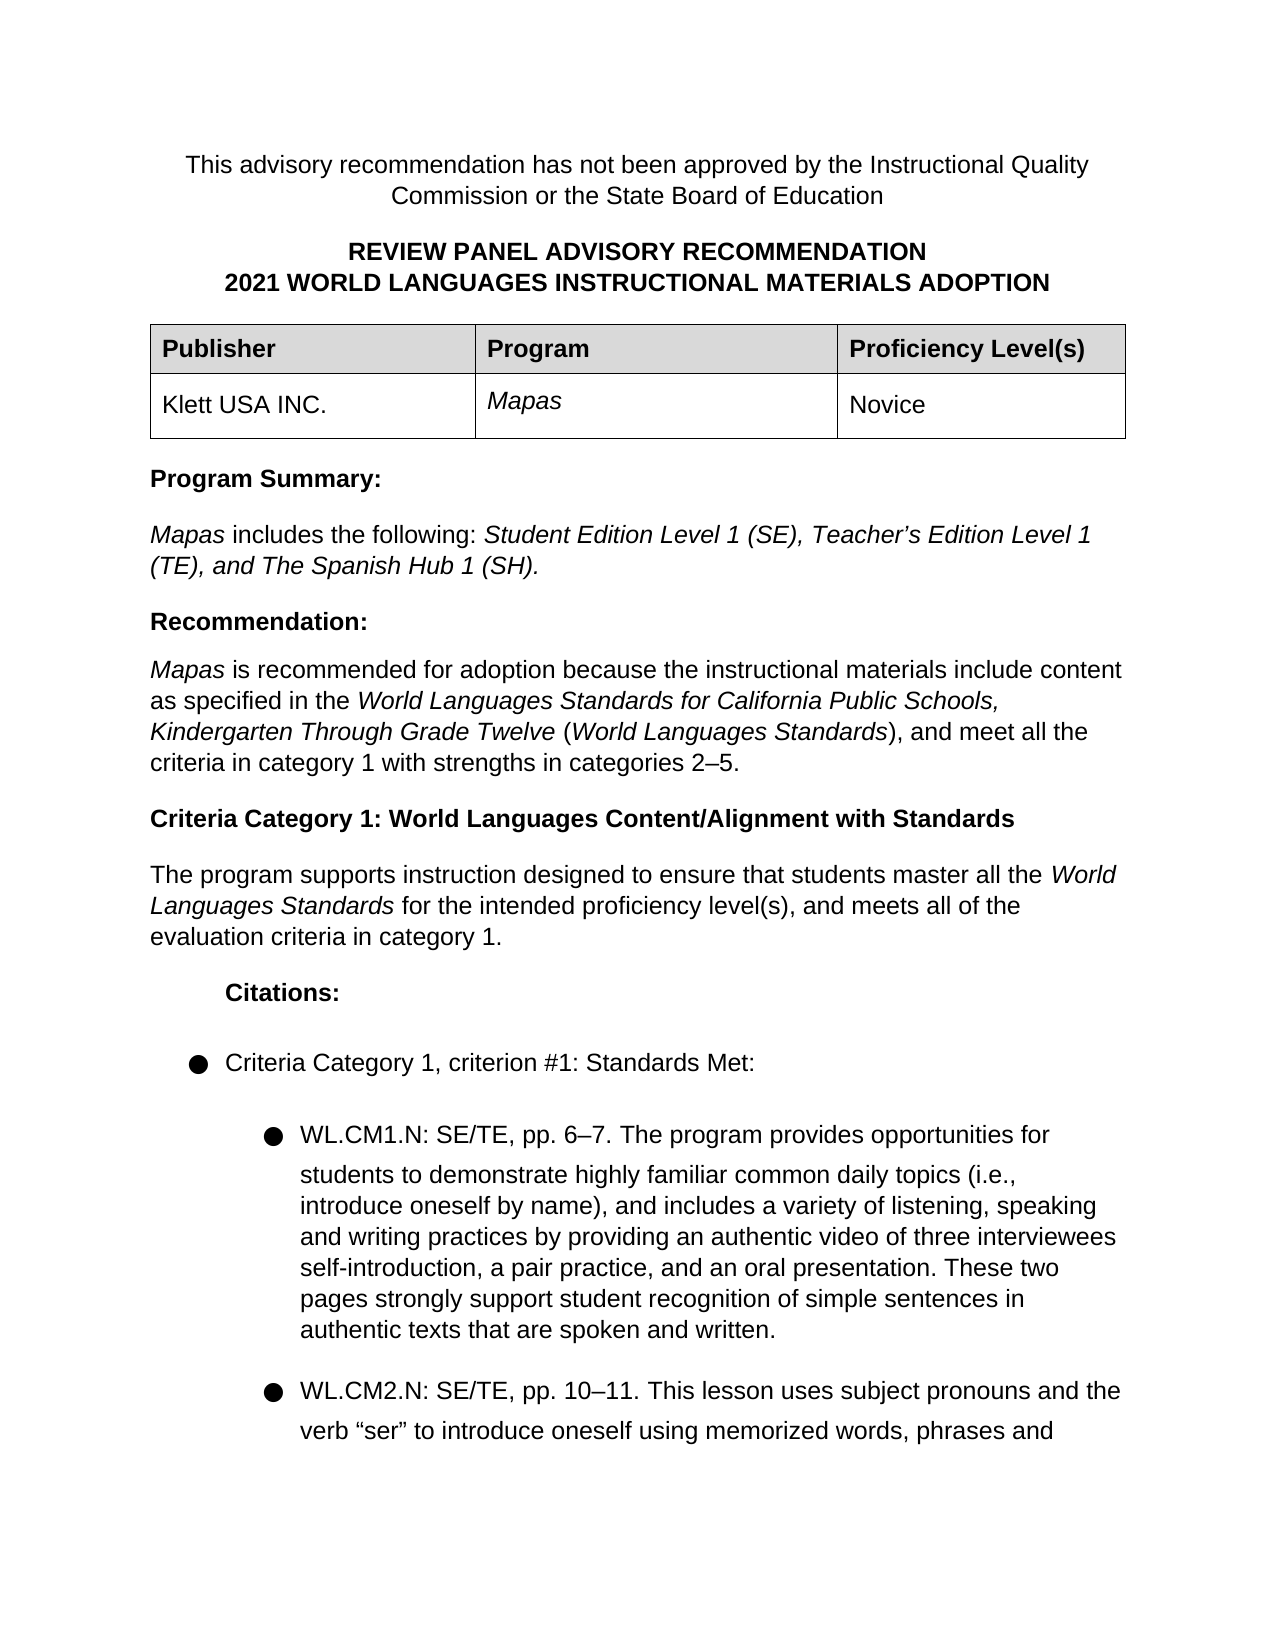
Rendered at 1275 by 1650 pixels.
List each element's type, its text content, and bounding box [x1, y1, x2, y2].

subtitle Recommendation: [150, 607, 1125, 636]
text Mapas is recommended for adoption because the instructional materials include content as specified in the World Languages Standards for California Public Schools, Kindergarten Through Grade Twelve (World Languages Standards), and meet all the criteria in category 1 with strengths in categories 2–5. [150, 655, 1125, 777]
subtitle Citations: [225, 978, 1125, 1007]
table_header Program [476, 325, 837, 373]
table_header Proficiency Level(s) [838, 325, 1125, 373]
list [262, 1363, 1125, 1445]
subtitle REVIEW PANEL ADVISORY RECOMMENDATION 2021 WORLD LANGUAGES INSTRUCTIONAL MATERIALS ADOPTION [150, 237, 1125, 297]
text The program supports instruction designed to ensure that students master all the World Languages Standards for the intended proficiency level(s), and meets all of the evaluation criteria in category 1. [150, 860, 1125, 951]
text This advisory recommendation has not been approved by the Instructional Quality Commission or the State Board of Education [150, 150, 1125, 210]
subtitle Program Summary: [150, 464, 1125, 493]
list Criteria Category 1, criterion #1: Standards Met: [187, 1034, 1125, 1085]
table_cell Klett USA INC. [151, 374, 475, 438]
table_cell Mapas [476, 374, 837, 438]
table_header Publisher [151, 325, 475, 373]
subtitle Criteria Category 1: World Languages Content/Alignment with Standards [150, 804, 1125, 833]
text Mapas includes the following: Student Edition Level 1 (SE), Teacher’s Edition Level 1 (TE), and The Spanish Hub 1 (SH). [150, 520, 1125, 580]
table_cell Novice [838, 374, 1125, 438]
list WL.CM1.N: SE/TE, pp. 6–7. The program provides opportunities for students to demonstrate highly familiar common daily topics (i.e., introduce oneself by name), and includes a variety of listening, speaking and writing practices by providing an authentic video of three interviewees self-introduction, a pair practice, and an oral presentation. These two pages strongly support student recognition of simple sentences in authentic texts that are spoken and written. [262, 1106, 1125, 1344]
